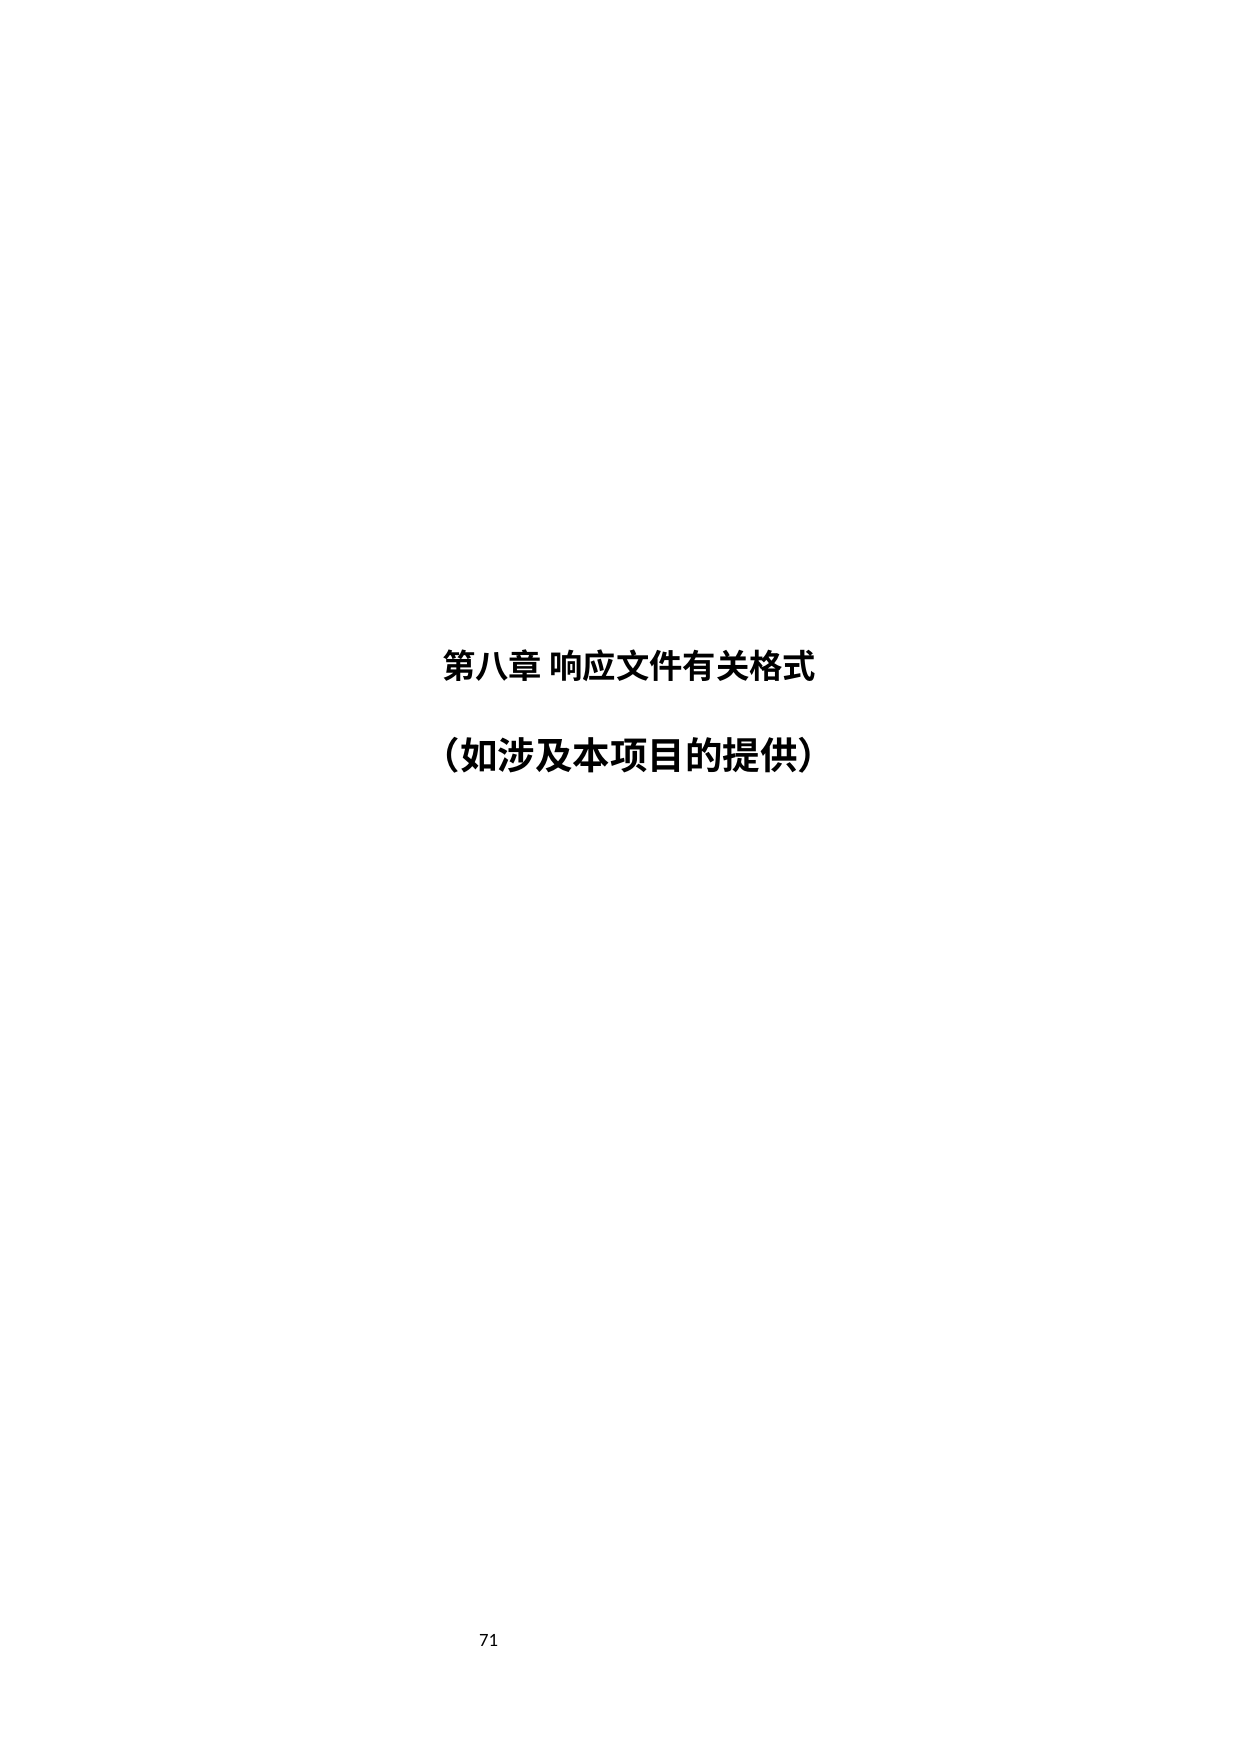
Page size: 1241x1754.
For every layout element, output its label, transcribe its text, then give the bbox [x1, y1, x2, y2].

text （如涉及本项目的提供） [177, 720, 1081, 785]
text 第八章 响应文件有关格式 [177, 631, 1081, 696]
